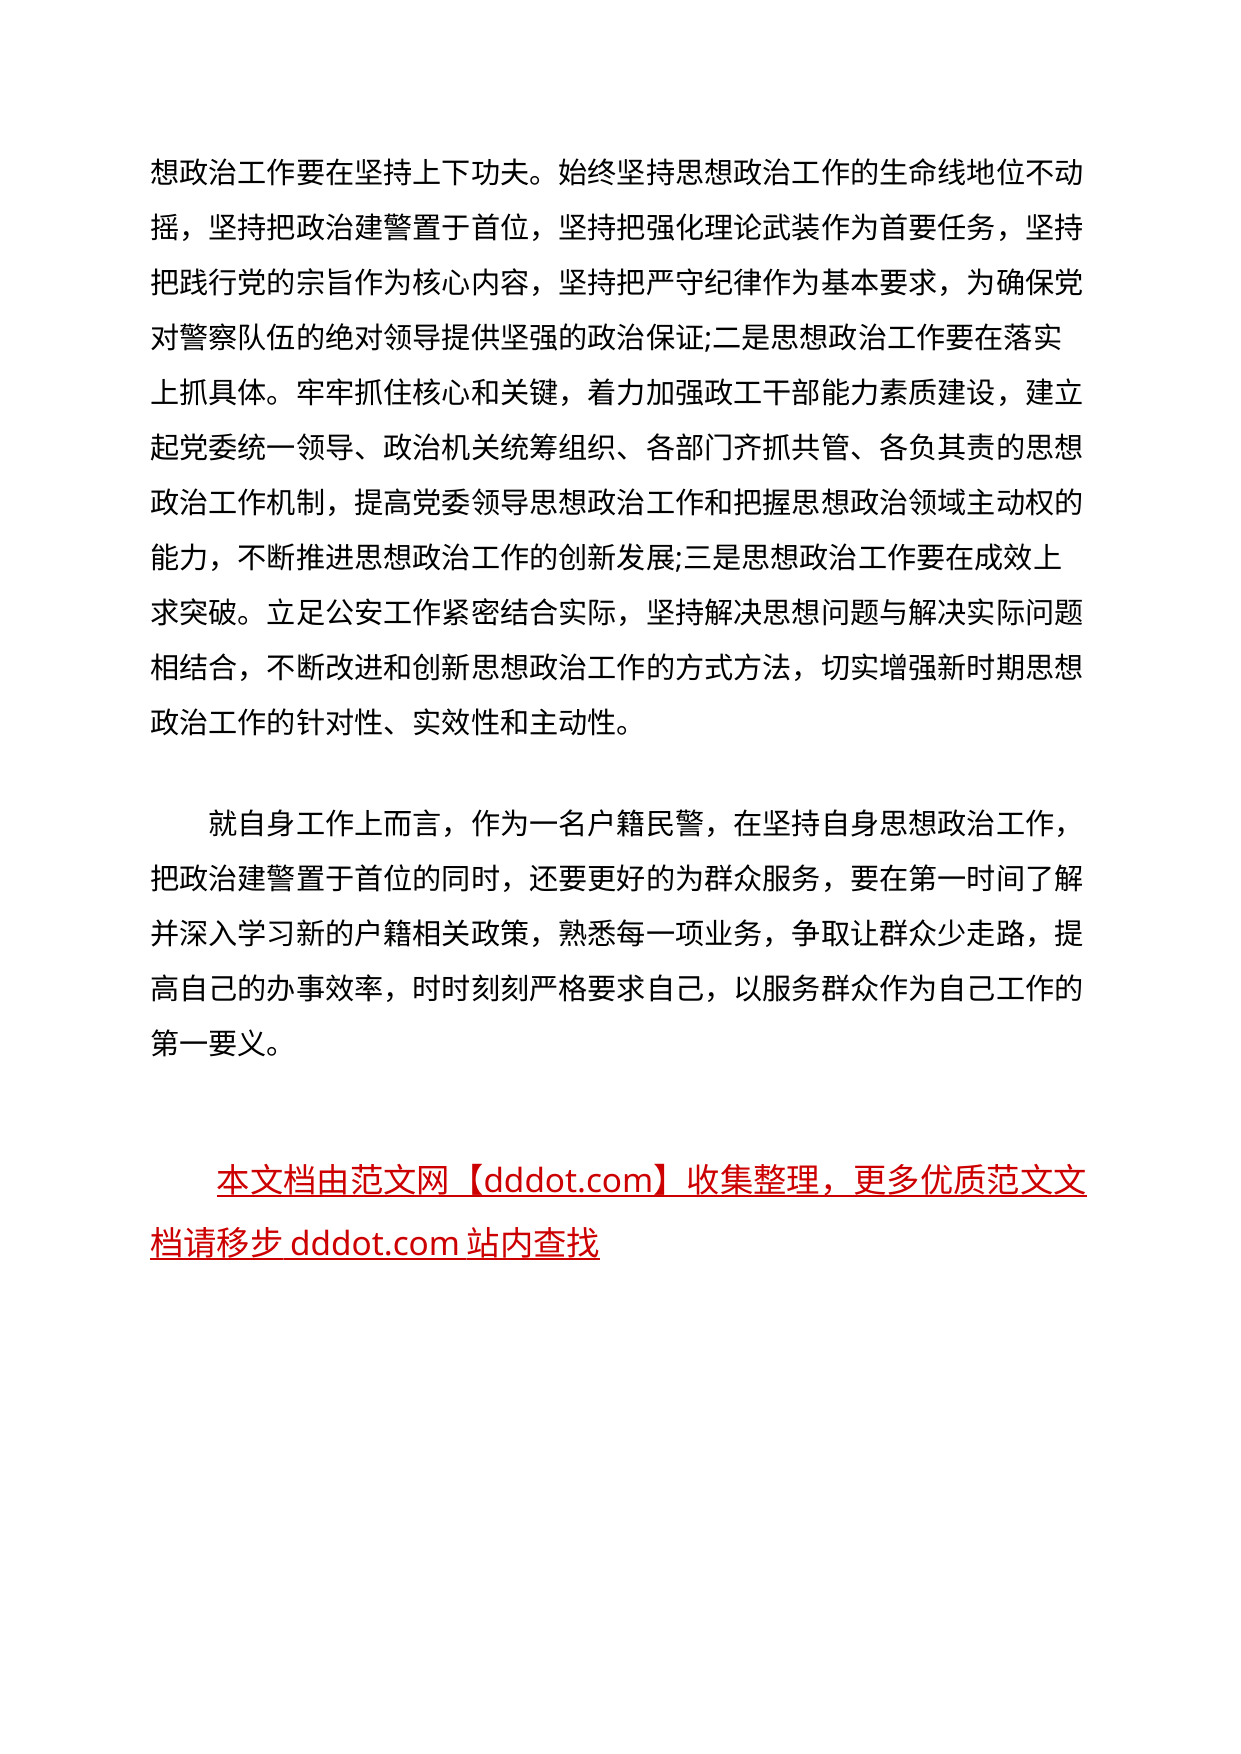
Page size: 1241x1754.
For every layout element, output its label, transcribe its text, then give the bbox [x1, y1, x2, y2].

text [150, 150, 1090, 741]
text 就自身工作上而言，作为一名户籍民警，在坚持自身思想政治工作，把政治建警置于首位的同时，还要更好的为群众服务，要在第一时间了解并深入学习新的户籍相关政策，熟悉每一项业务，争取让群众少走路，提高自己的办事效率，时时刻刻严格要求自己，以服务群众作为自己工作的第一要义。 [150, 801, 1090, 1063]
text 本文档由范文网【dddot.com】收集整理，更多优质范文文档请移步dddot.com站内查找 [150, 1153, 1090, 1265]
